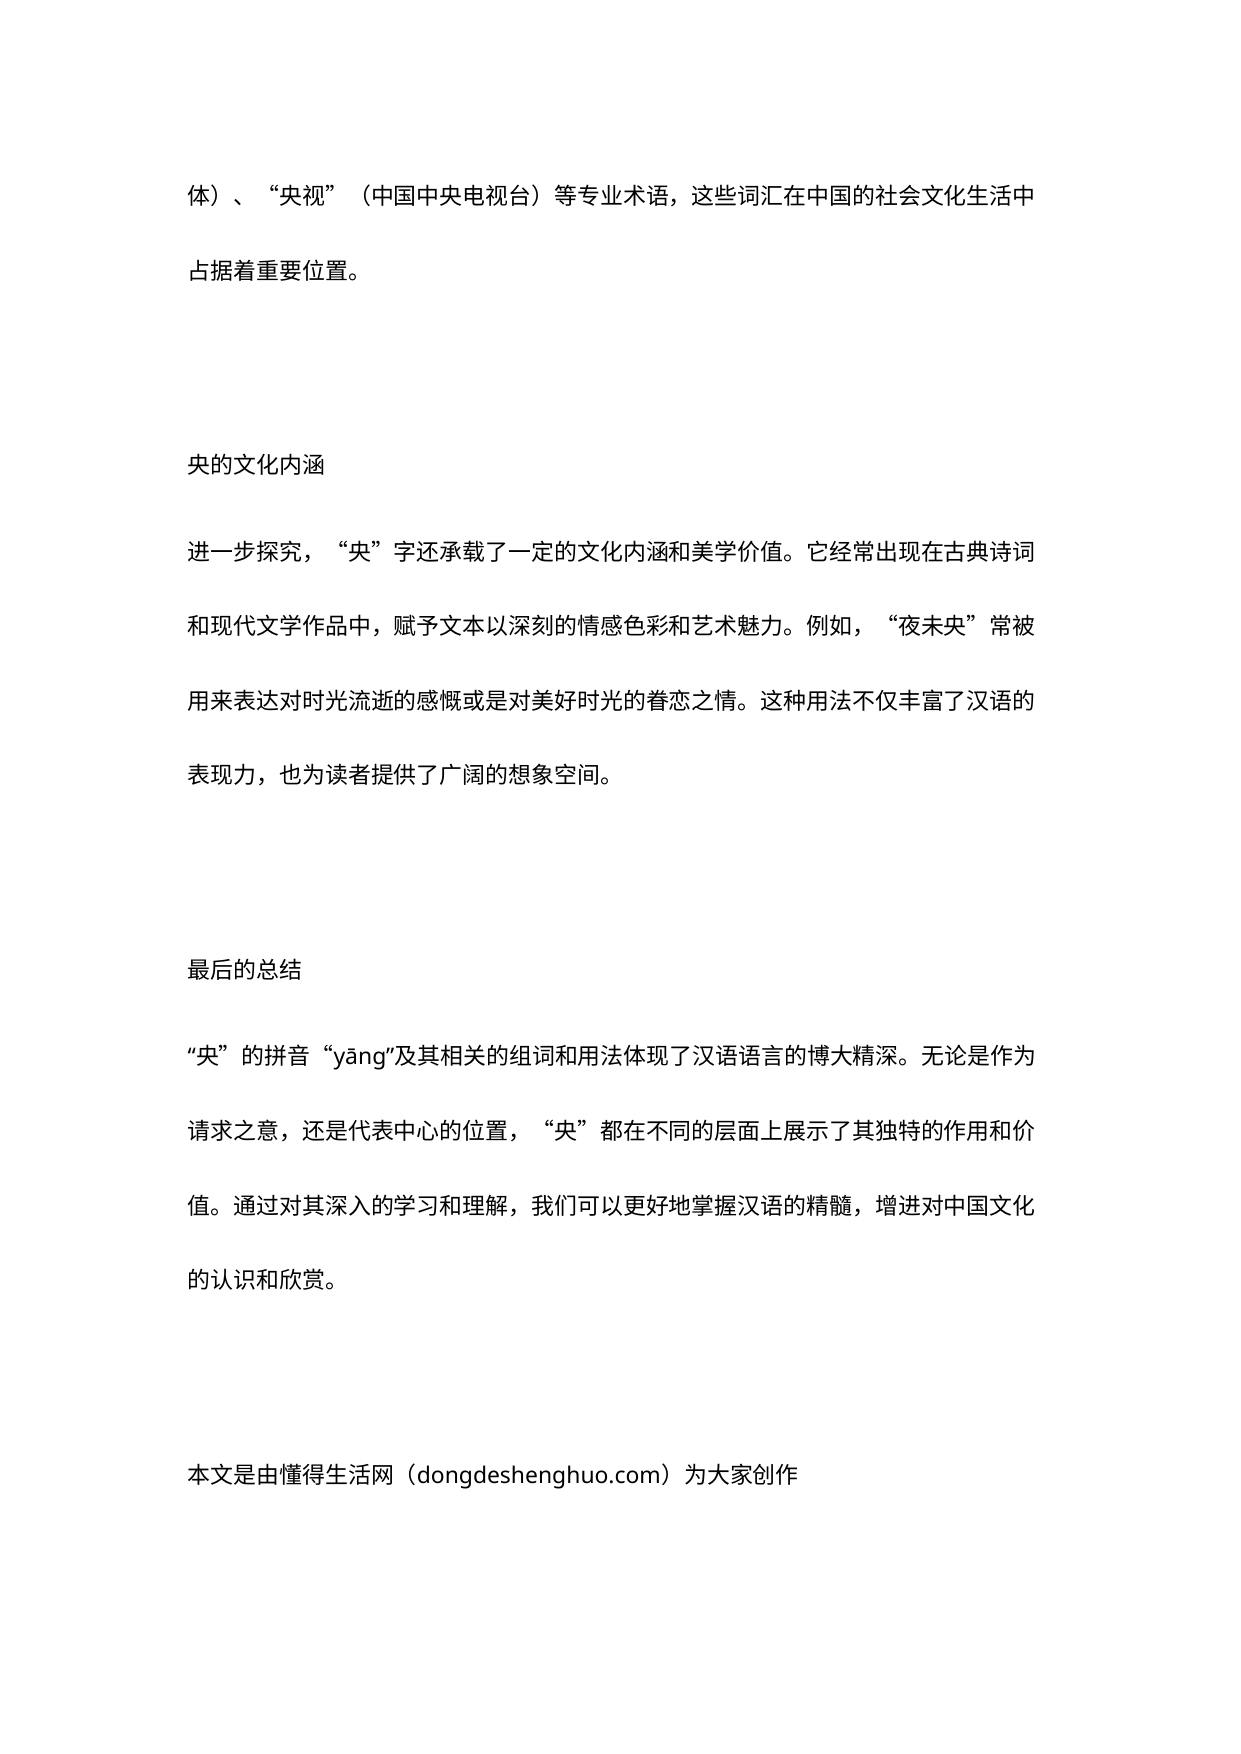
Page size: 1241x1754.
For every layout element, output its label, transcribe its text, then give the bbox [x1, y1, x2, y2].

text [187, 162, 1053, 302]
text 央的文化内涵 [187, 431, 1053, 496]
text 本文是由懂得生活网（dongdeshenghuo.com）为大家创作 [187, 1441, 1053, 1506]
text 进一步探究，“央”字还承载了一定的文化内涵和美学价值。它经常出现在古典诗词和现代文学作品中，赋予文本以深刻的情感色彩和艺术魅力。例如，“夜未央”常被用来表达对时光流逝的感慨或是对美好时光的眷恋之情。这种用法不仅丰富了汉语的表现力，也为读者提供了广阔的想象空间。 [187, 517, 1053, 807]
text “央”的拼音“yāng”及其相关的组词和用法体现了汉语语言的博大精深。无论是作为请求之意，还是代表中心的位置，“央”都在不同的层面上展示了其独特的作用和价值。通过对其深入的学习和理解，我们可以更好地掌握汉语的精髓，增进对中国文化的认识和欣赏。 [187, 1022, 1053, 1311]
text 最后的总结 [187, 936, 1053, 1001]
